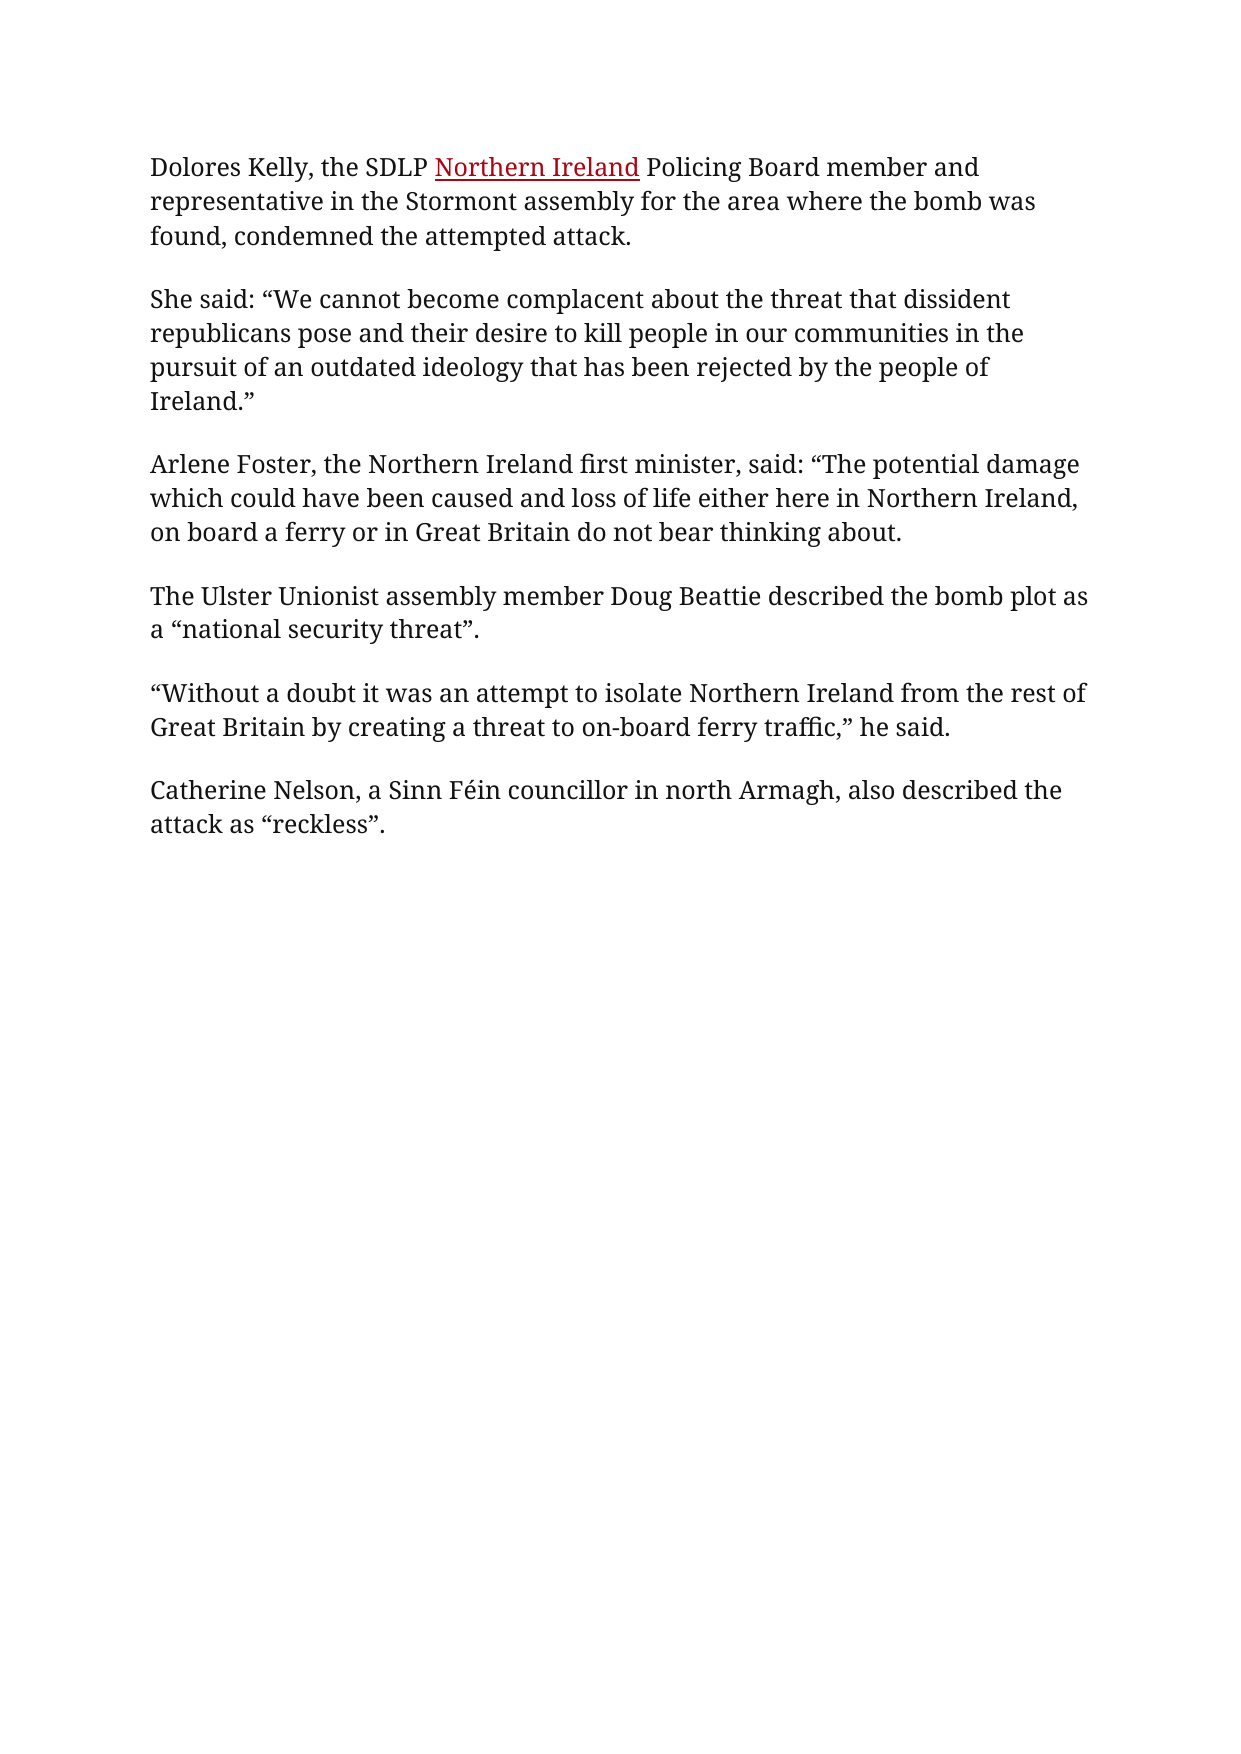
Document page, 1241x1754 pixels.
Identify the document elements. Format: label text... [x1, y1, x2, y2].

text “Without a doubt it was an attempt to isolate Northern Ireland from the rest of Great Britain by creating a threat to on-board ferry traffic,” he said. [150, 675, 1090, 743]
text Dolores Kelly, the SDLP Northern Ireland Policing Board member and representative in the Stormont assembly for the area where the bomb was found, condemned the attempted attack. [150, 150, 1090, 252]
text Arlene Foster, the Northern Ireland first minister, said: “The potential damage which could have been caused and loss of life either here in Northern Ireland, on board a ferry or in Great Britain do not bear thinking about. [150, 447, 1090, 549]
text Catherine Nelson, a Sinn Féin councillor in north Armagh, also described the attack as “reckless”. [150, 773, 1090, 841]
text The Ulster Unionist assembly member Doug Beattie described the bomb plot as a “national security threat”. [150, 578, 1090, 646]
text She said: “We cannot become complacent about the threat that dissident republicans pose and their desire to kill people in our communities in the pursuit of an outdated ideology that has been rejected by the people of Ireland.” [150, 281, 1090, 418]
